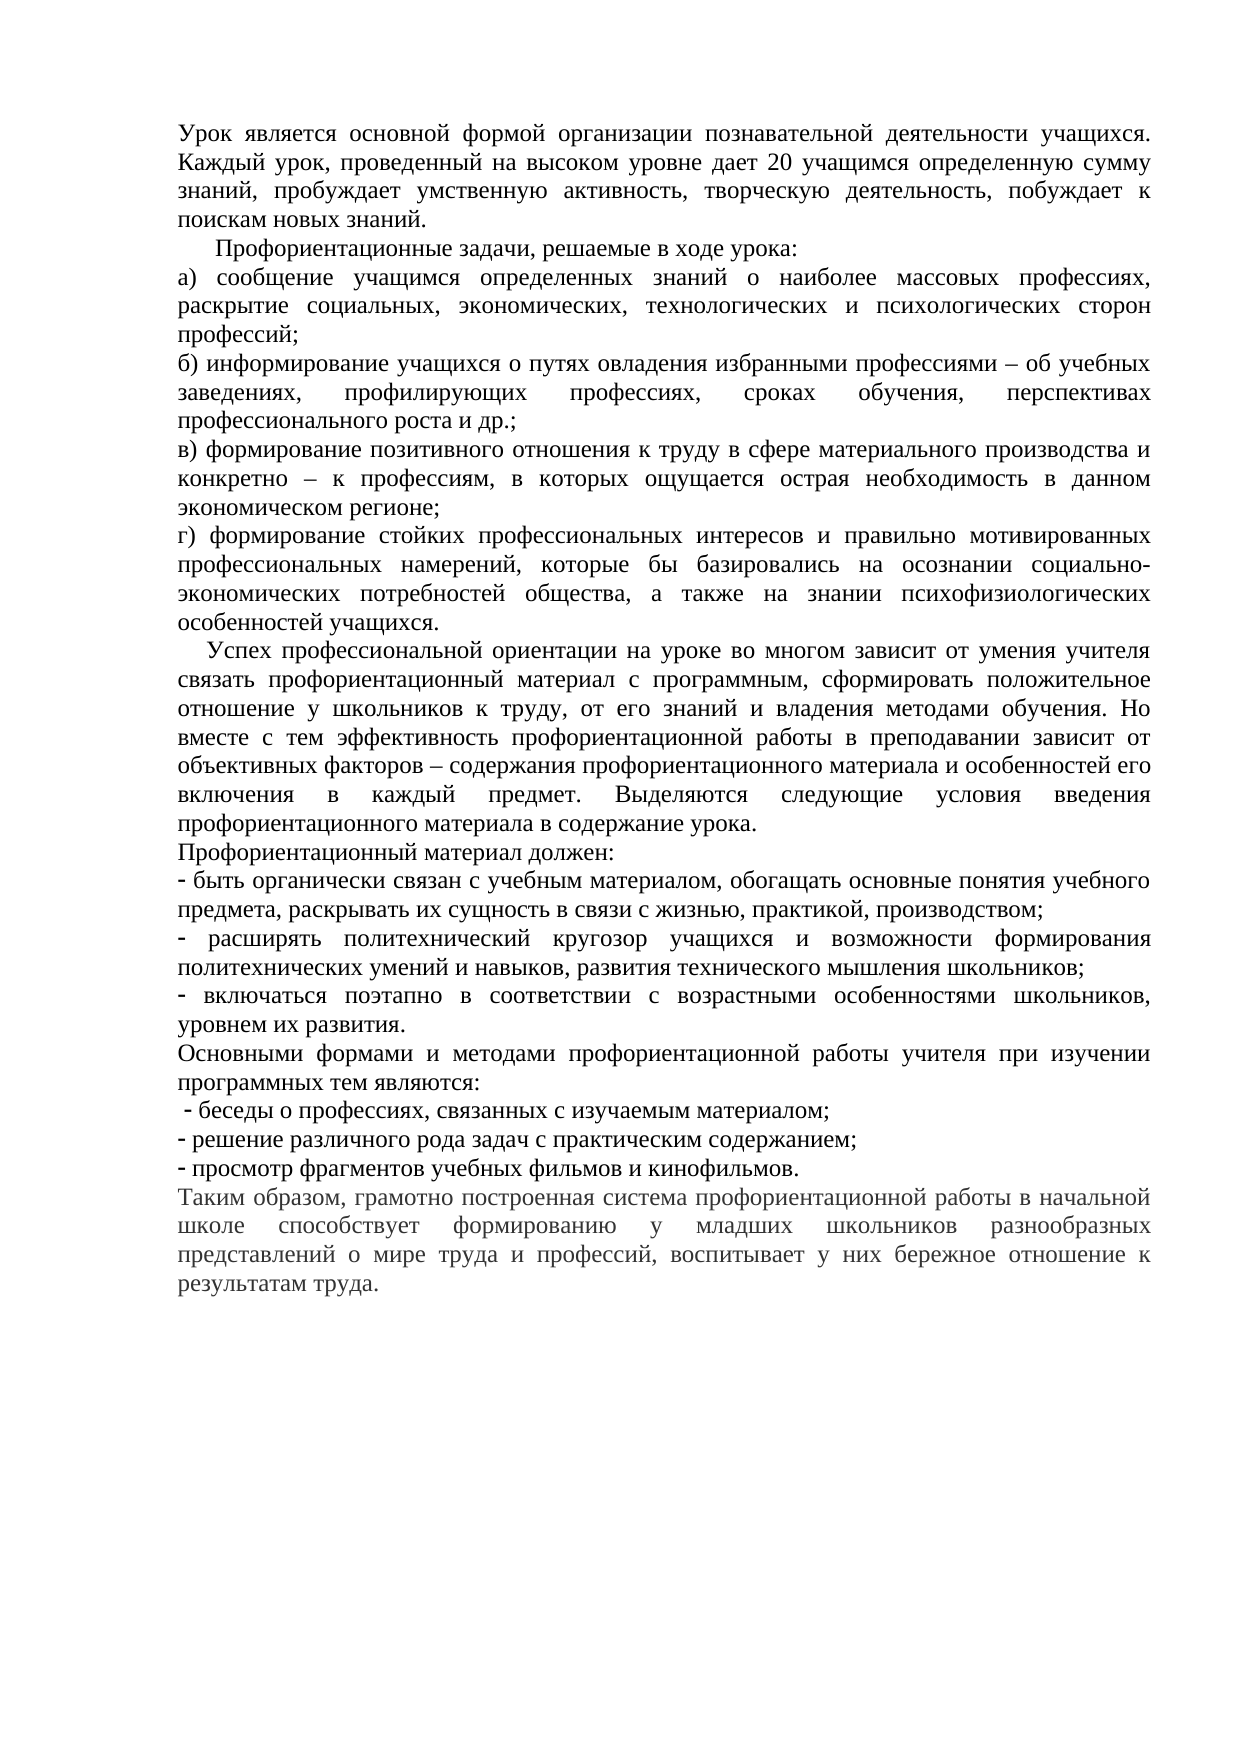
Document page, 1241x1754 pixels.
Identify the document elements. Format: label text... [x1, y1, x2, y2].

text Урок является основной формой организации познавательной деятельности учащихся. Каждый урок, проведенный на высоком уровне дает 20 учащимся определенную сумму знаний, пробуждает умственную активность, творческую деятельность, побуждает к поискам новых знаний. [177, 118, 1152, 233]
text г) формирование стойких профессиональных интересов и правильно мотивированных профессиональных намерений, которые бы базировались на осознании социально-экономических потребностей общества, а также на знании психофизиологических особенностей учащихся. [177, 521, 1152, 636]
text решение различного рода задач с практическим содержанием; [177, 1124, 1152, 1153]
text Профориентационные задачи, решаемые в ходе урока: [177, 233, 1152, 262]
text Основными формами и методами профориентационной работы учителя при изучении программных тем являются: [177, 1038, 1152, 1096]
text расширять политехнический кругозор учащихся и возможности формирования политехнических умений и навыков, развития технического мышления школьников; [177, 923, 1152, 981]
text Успех профессиональной ориентации на уроке во многом зависит от умения учителя связать профориентационный материал с программным, сформировать положительное отношение у школьников к труду, от его знаний и владения методами обучения. Но вместе с тем эффективность профориентационной работы в преподавании зависит от объективных факторов – содержания профориентационного материала и особенностей его включения в каждый предмет. Выделяются следующие условия введения профориентационного материала в содержание урока. [177, 636, 1152, 837]
text просмотр фрагментов учебных фильмов и кинофильмов. [177, 1153, 1152, 1182]
text б) информирование учащихся о путях овладения избранными профессиями – об учебных заведениях, профилирующих профессиях, сроках обучения, перспективах профессионального роста и др.; [177, 348, 1152, 434]
text а) сообщение учащимся определенных знаний о наиболее массовых профессиях, раскрытие социальных, экономических, технологических и психологических сторон профессий; [177, 262, 1152, 348]
text Профориентационный материал должен: [177, 837, 1152, 866]
text беседы о профессиях, связанных с изучаемым материалом; [177, 1096, 1152, 1124]
text быть органически связан с учебным материалом, обогащать основные понятия учебного предмета, раскрывать их сущность в связи с жизнью, практикой, производством; [177, 866, 1152, 923]
text Таким образом, грамотно построенная система профориентационной работы в начальной школе способствует формированию у младших школьников разнообразных представлений о мире труда и профессий, воспитывает у них бережное отношение к результатам труда. [177, 1182, 1152, 1297]
text включаться поэтапно в соответствии с возрастными особенностями школьников, уровнем их развития. [177, 981, 1152, 1038]
text в) формирование позитивного отношения к труду в сфере материального производства и конкретно – к профессиям, в которых ощущается острая необходимость в данном экономическом регионе; [177, 434, 1152, 521]
